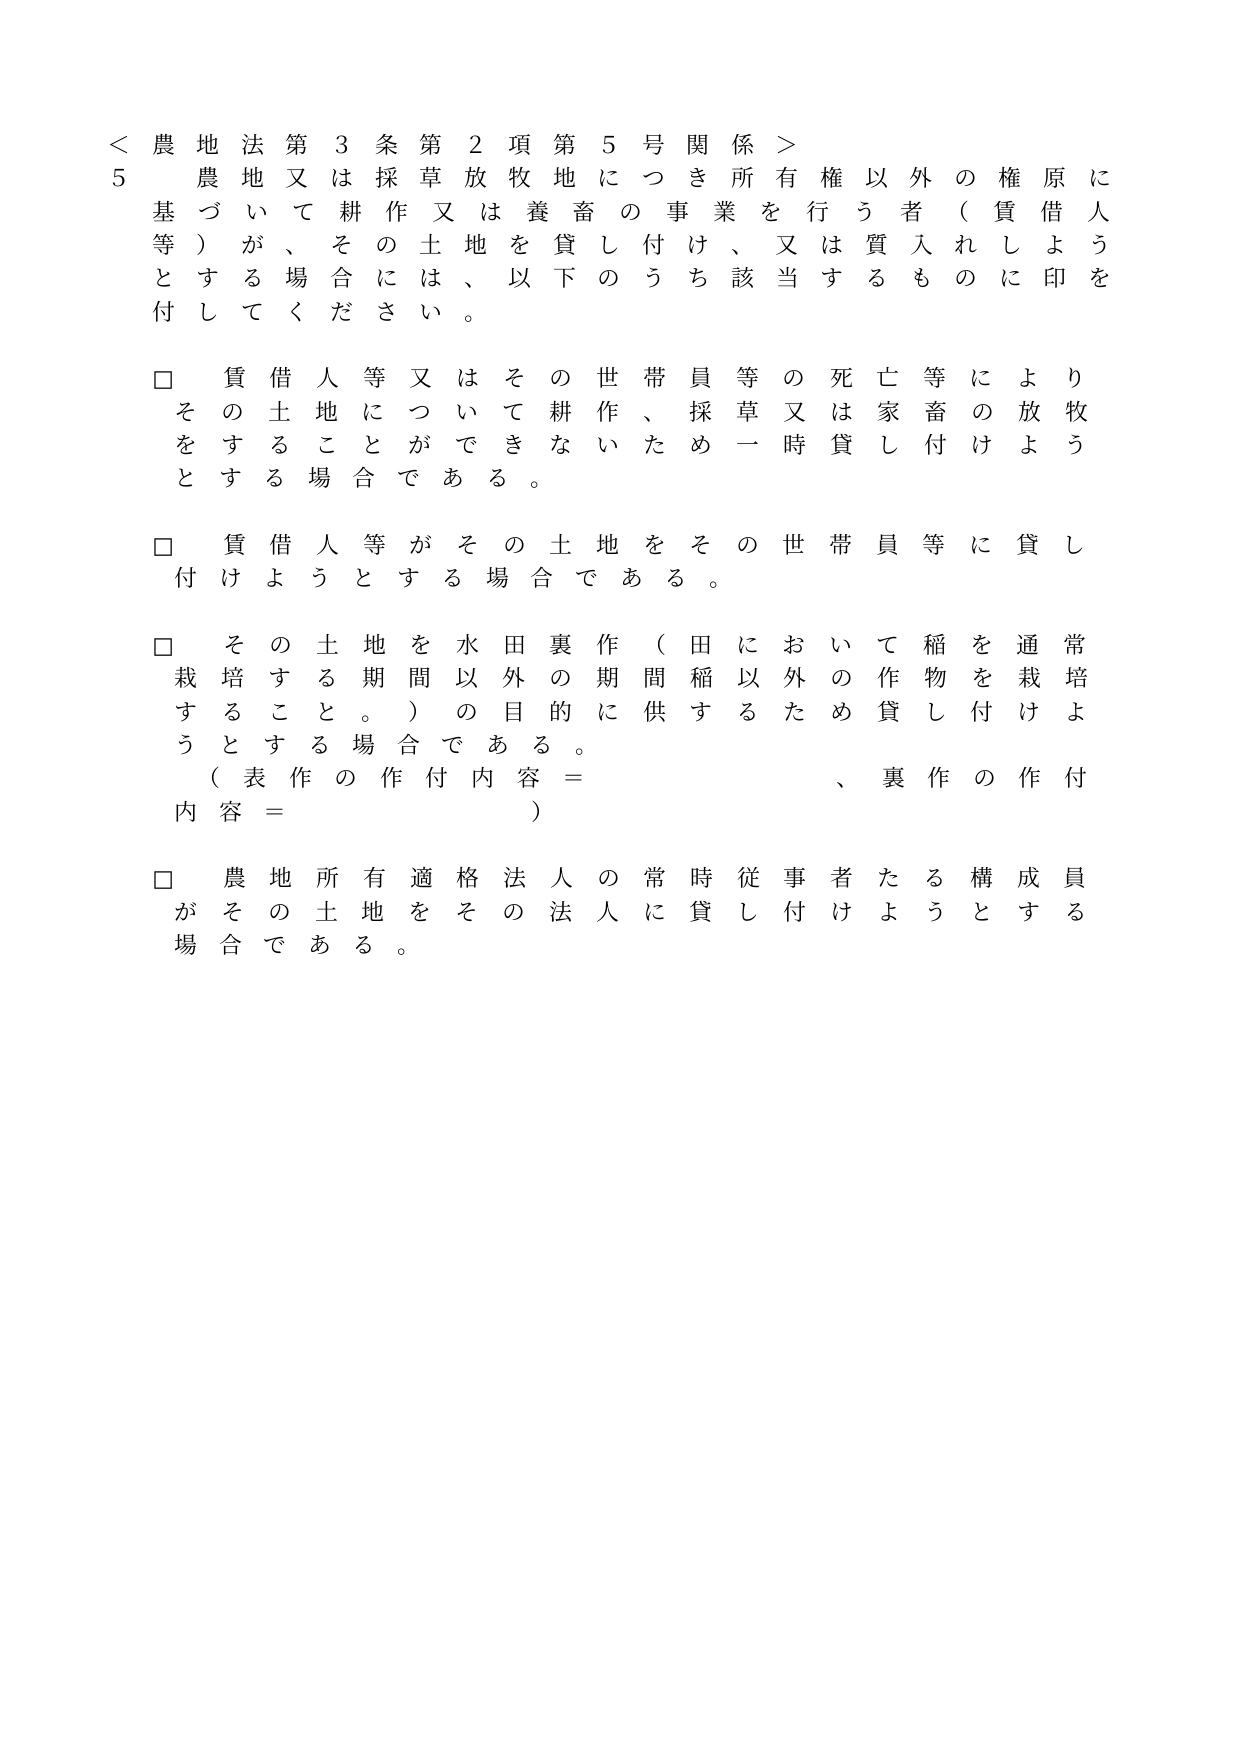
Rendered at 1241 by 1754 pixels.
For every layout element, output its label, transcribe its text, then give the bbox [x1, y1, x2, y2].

text □ 農地所有適格法人の常時従事者たる構成員がその土地をその法人に貸し付けようとする場合である。 [131, 860, 1109, 960]
text （表作の作付内容＝ 、裏作の作付内容＝ ） [131, 760, 1109, 827]
text □ 賃借人等がその土地をその世帯員等に貸し付けようとする場合である。 [131, 527, 1109, 594]
text □ 賃借人等又はその世帯員等の死亡等によりその土地について耕作、採草又は家畜の放牧をすることができないため一時貸し付けようとする場合である。 [131, 360, 1109, 494]
text □ その土地を水田裏作（田において稲を通常栽培する期間以外の期間稲以外の作物を栽培すること。）の目的に供するため貸し付けようとする場合である。 [131, 627, 1109, 760]
text ５ 農地又は採草放牧地につき所有権以外の権原に基づいて耕作又は養畜の事業を行う者（賃借人等）が、その土地を貸し付け、又は質入れしようとする場合には、以下のうち該当するものに印を付してください。 [107, 160, 1133, 327]
text ＜農地法第３条第２項第５号関係＞ [107, 127, 1133, 160]
